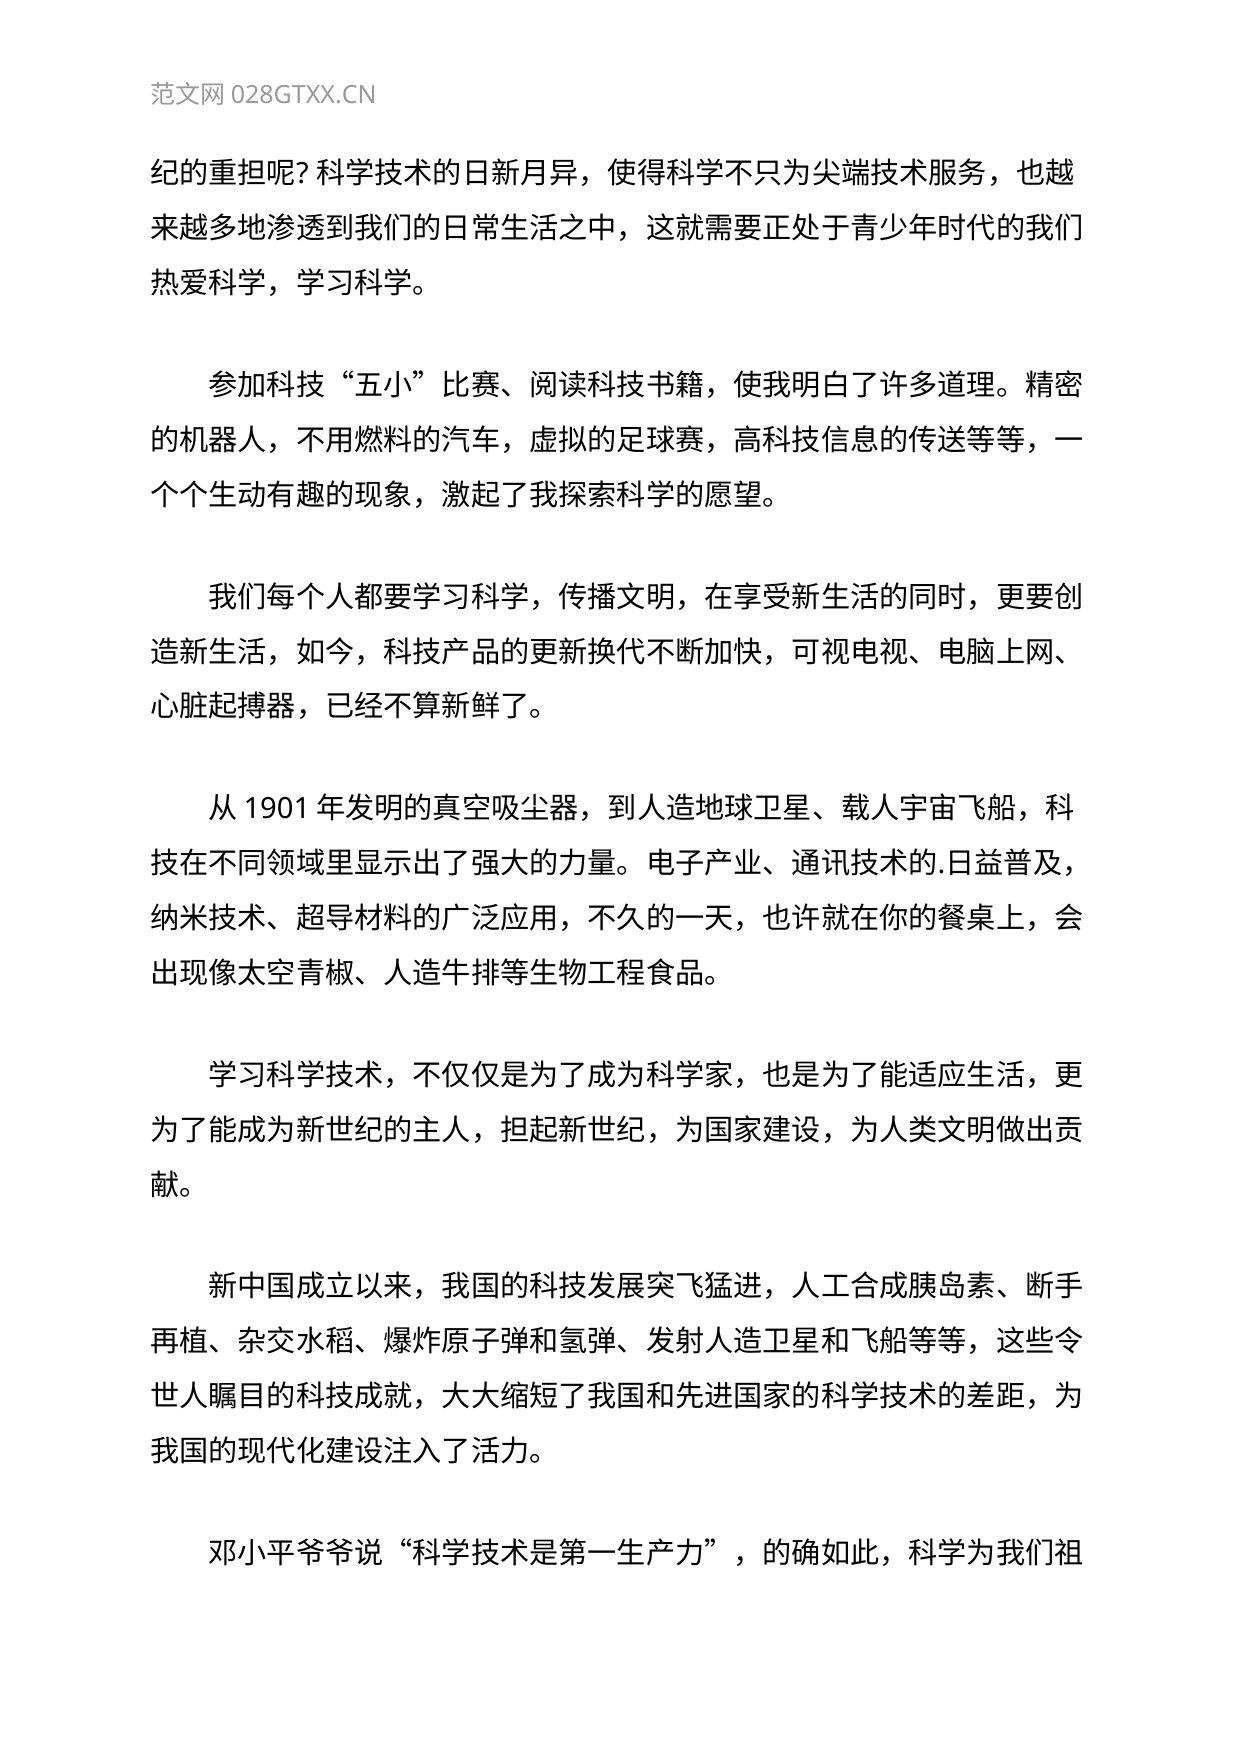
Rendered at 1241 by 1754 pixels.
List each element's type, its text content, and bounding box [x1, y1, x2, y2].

text 从1901年发明的真空吸尘器，到人造地球卫星、载人宇宙飞船，科技在不同领域里显示出了强大的力量。电子产业、通讯技术的.日益普及，纳米技术、超导材料的广泛应用，不久的一天，也许就在你的餐桌上，会出现像太空青椒、人造牛排等生物工程食品。 [150, 785, 1090, 992]
text 新中国成立以来，我国的科技发展突飞猛进，人工合成胰岛素、断手再植、杂交水稻、爆炸原子弹和氢弹、发射人造卫星和飞船等等，这些令世人瞩目的科技成就，大大缩短了我国和先进国家的科学技术的差距，为我国的现代化建设注入了活力。 [150, 1263, 1090, 1470]
text 我们每个人都要学习科学，传播文明，在享受新生活的同时，更要创造新生活，如今，科技产品的更新换代不断加快，可视电视、电脑上网、心脏起搏器，已经不算新鲜了。 [150, 573, 1090, 725]
text 学习科学技术，不仅仅是为了成为科学家，也是为了能适应生活，更为了能成为新世纪的主人，担起新世纪，为国家建设，为人类文明做出贡献。 [150, 1051, 1090, 1203]
text 参加科技“五小”比赛、阅读科技书籍，使我明白了许多道理。精密的机器人，不用燃料的汽车，虚拟的足球赛，高科技信息的传送等等，一个个生动有趣的现象，激起了我探索科学的愿望。 [150, 362, 1090, 514]
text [150, 1529, 1090, 1572]
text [150, 150, 1090, 302]
